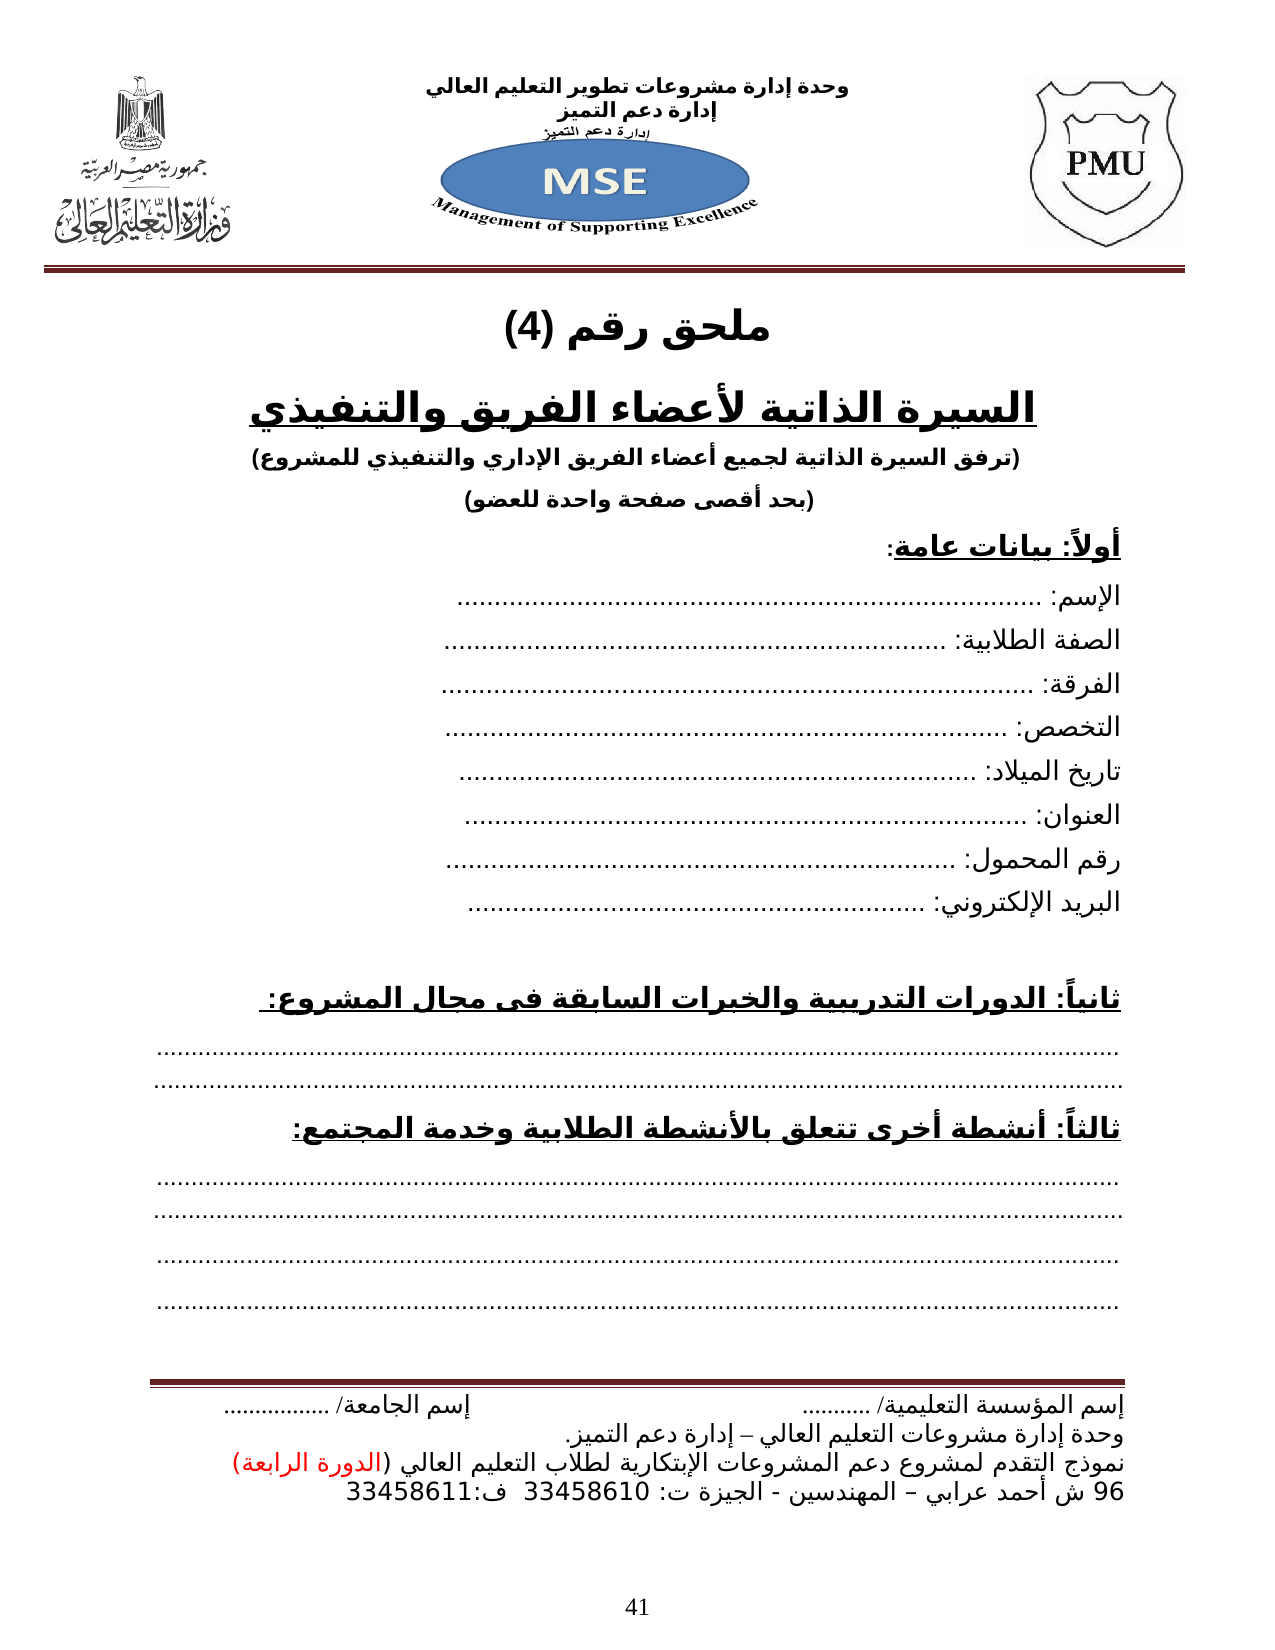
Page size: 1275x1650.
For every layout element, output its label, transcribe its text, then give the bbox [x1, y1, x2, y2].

title العنوان: ........................................................................... [150, 799, 1125, 830]
title تاريخ الميلاد: ..................................................................... [150, 755, 1125, 786]
picture [50, 71, 237, 248]
title البريد الإلكتروني: ............................................................. [150, 886, 1125, 918]
title أولاً: بيانات عامة: [150, 529, 1125, 563]
title ثالثاً: أنشطة أخرى تتعلق بالأنشطة الطلابية وخدمة المجتمع: [150, 1111, 1125, 1144]
title ........................................................................................................................................... [150, 1286, 1125, 1314]
title ........................................................................................................................................... [150, 1240, 1125, 1269]
title التخصص: ........................................................................... [150, 711, 1125, 743]
title رقم المحمول: .................................................................... [150, 843, 1125, 874]
title الفرقة: ............................................................................... [150, 668, 1125, 699]
text السيرة الذاتية لأعضاء الفريق والتنفيذي [150, 383, 1136, 431]
title (بحد أقصى صفحة واحدة للعضو) [150, 486, 1128, 513]
text ملحق رقم (4) [150, 302, 1125, 350]
picture [1023, 77, 1187, 248]
title الصفة الطلابية: ................................................................... [150, 624, 1125, 655]
picture [414, 113, 779, 248]
title ........................................................................................................................................... ............................................................................................................................................ [150, 1162, 1125, 1223]
title (ترفق السيرة الذاتية لجميع أعضاء الفريق الإداري والتنفيذي للمشروع) [150, 444, 1128, 470]
title الإسم: .............................................................................. [150, 580, 1125, 611]
title ثانياً: الدورات التدريبية والخبرات السابقة فى مجال المشروع: [150, 981, 1125, 1015]
title ........................................................................................................................................... ............................................................................................................................................ [150, 1032, 1125, 1094]
